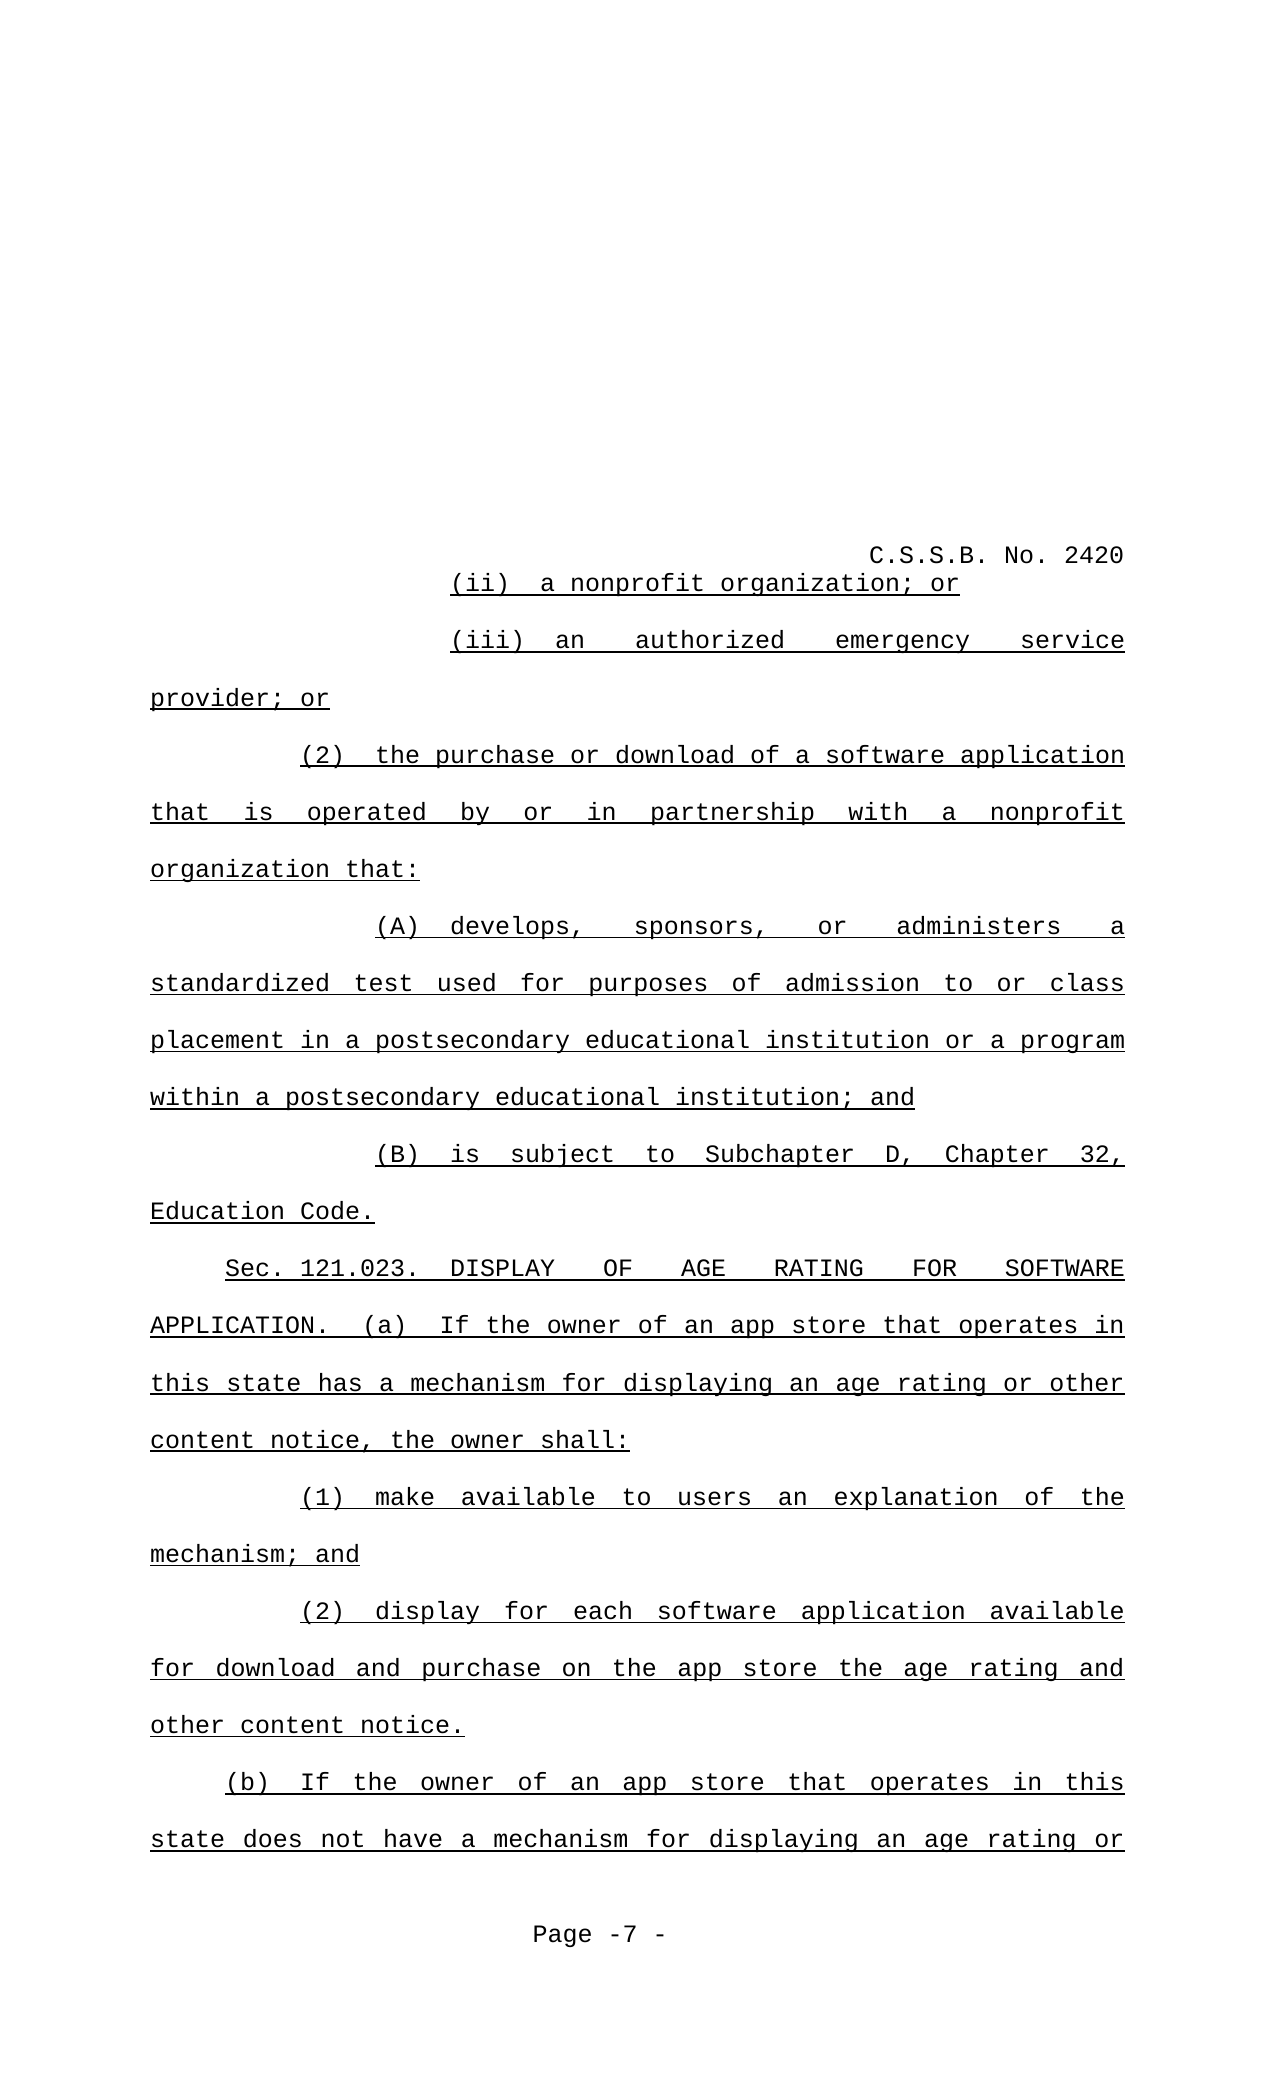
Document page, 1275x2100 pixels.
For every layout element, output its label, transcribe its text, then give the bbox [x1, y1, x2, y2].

text (2) the purchase or download of a software application that is operated by or in partnership with a nonprofit organization that: [150, 742, 1125, 822]
text Sec. 121.023. DISPLAY OF AGE RATING FOR SOFTWARE APPLICATION. (a) If the owner of an app store that operates in this state has a mechanism for displaying an age rating or other content notice, the owner shall: [150, 1338, 1125, 1393]
text (A) develops, sponsors, or administers a standardized test used for purposes of admission to or class placement in a postsecondary educational institution or a program within a postsecondary educational institution; and [150, 995, 1125, 1051]
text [150, 1769, 1125, 1850]
text Sec. 121.023. DISPLAY OF AGE RATING FOR SOFTWARE APPLICATION. (a) If the owner of an app store that operates in this state has a mechanism for displaying an age rating or other content notice, the owner shall: [150, 1256, 1125, 1336]
text Sec. 121.023. DISPLAY OF AGE RATING FOR SOFTWARE APPLICATION. (a) If the owner of an app store that operates in this state has a mechanism for displaying an age rating or other content notice, the owner shall: [150, 1395, 1125, 1456]
text (iii) an authorized emergency service provider; or [150, 628, 1125, 713]
text (A) develops, sponsors, or administers a standardized test used for purposes of admission to or class placement in a postsecondary educational institution or a program within a postsecondary educational institution; and [150, 1052, 1125, 1113]
text (B) is subject to Subchapter D, Chapter 32, Education Code. [150, 1142, 1125, 1227]
text (ii) a nonprofit organization; or [150, 571, 1125, 599]
text (1) make available to users an explanation of the mechanism; and [150, 1484, 1125, 1570]
text (2) display for each software application available for download and purchase on the app store the age rating and other content notice. [150, 1598, 1125, 1679]
text (2) the purchase or download of a software application that is operated by or in partnership with a nonprofit organization that: [150, 824, 1125, 885]
text (2) display for each software application available for download and purchase on the app store the age rating and other content notice. [150, 1680, 1125, 1741]
text (A) develops, sponsors, or administers a standardized test used for purposes of admission to or class placement in a postsecondary educational institution or a program within a postsecondary educational institution; and [150, 913, 1125, 994]
